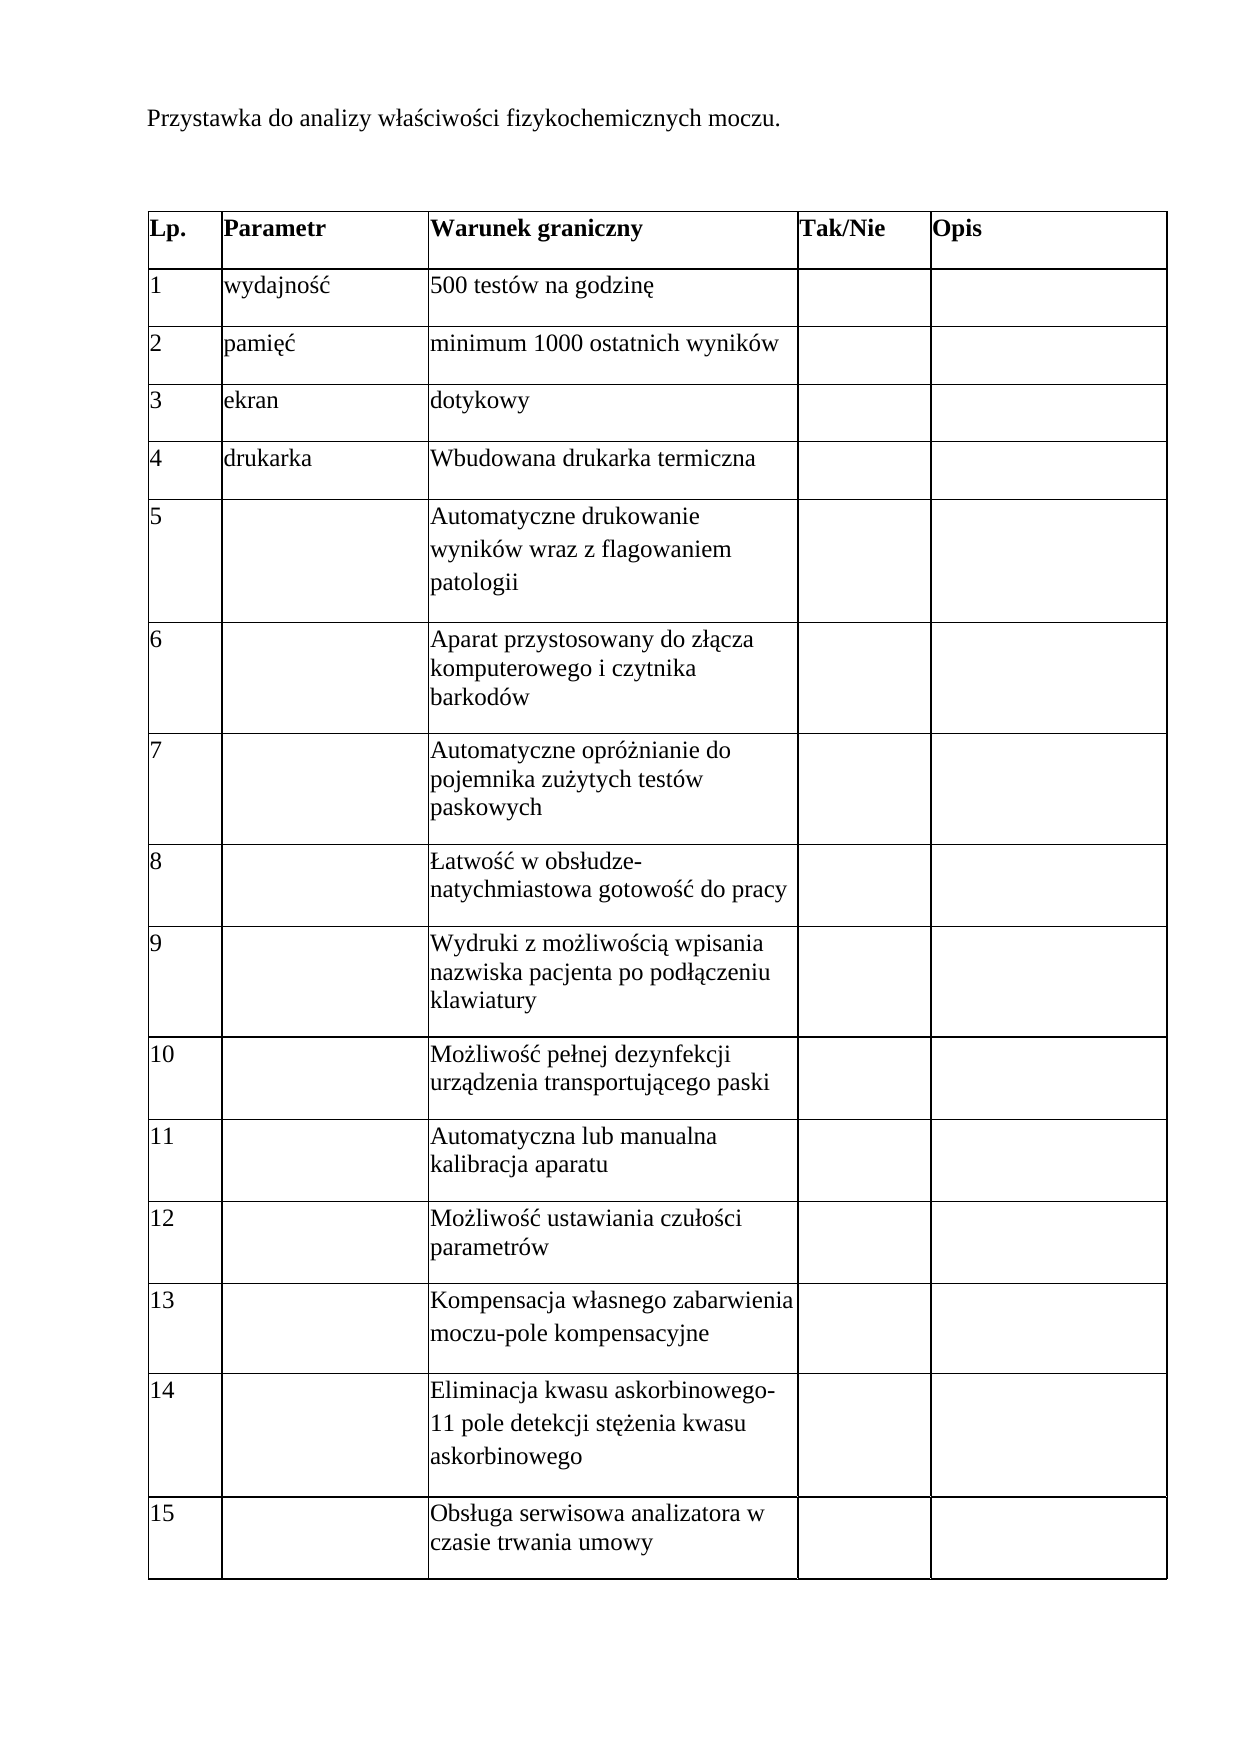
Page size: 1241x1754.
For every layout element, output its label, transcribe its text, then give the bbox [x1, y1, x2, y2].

table_cell [932, 927, 1166, 1036]
table_cell 13 [149, 1284, 221, 1373]
table_cell drukarka [223, 442, 428, 499]
table_cell 3 [149, 385, 221, 441]
table_cell [223, 1284, 428, 1373]
table_cell [799, 500, 930, 622]
table_cell Aparat przystosowany do złącza komputerowego i czytnika barkodów [429, 623, 797, 733]
table_cell [932, 327, 1166, 383]
table_cell [799, 1374, 930, 1496]
table_cell dotykowy [429, 385, 797, 441]
table_cell [799, 1284, 930, 1373]
table_header Parametr [223, 212, 428, 268]
table_cell [932, 734, 1166, 843]
table_cell 14 [149, 1374, 221, 1496]
table_cell [932, 1120, 1166, 1201]
table_cell 4 [149, 442, 221, 499]
table_cell Obsługa serwisowa analizatora w czasie trwania umowy [429, 1498, 797, 1578]
table_cell [932, 1202, 1166, 1283]
table_cell [932, 845, 1166, 926]
table_cell 500 testów na godzinę [429, 270, 797, 326]
table_cell [799, 327, 930, 383]
table_cell Automatyczna lub manualna kalibracja aparatu [429, 1120, 797, 1201]
table_cell [932, 500, 1166, 622]
table_cell [799, 1038, 930, 1118]
table_cell [223, 927, 428, 1036]
table_cell ekran [223, 385, 428, 441]
table_cell [932, 442, 1166, 499]
table_cell 15 [149, 1498, 221, 1578]
table_cell [932, 270, 1166, 326]
table_cell [932, 385, 1166, 441]
table_cell 6 [149, 623, 221, 733]
table_cell Automatyczne opróżnianie do pojemnika zużytych testów paskowych [429, 734, 797, 843]
table_cell [223, 1498, 428, 1578]
table_cell [799, 1202, 930, 1283]
table_header Opis [932, 212, 1166, 268]
table_cell [223, 1038, 428, 1118]
table_cell 5 [149, 500, 221, 622]
table_cell [799, 385, 930, 441]
table_cell Możliwość pełnej dezynfekcji urządzenia transportującego paski [429, 1038, 797, 1118]
table_cell Automatyczne drukowanie wyników wraz z flagowaniem patologii [429, 500, 797, 622]
table_cell 2 [149, 327, 221, 383]
table_cell [932, 623, 1166, 733]
table_cell 10 [149, 1038, 221, 1118]
table_cell Łatwość w obsłudze-natychmiastowa gotowość do pracy [429, 845, 797, 926]
table_cell [799, 734, 930, 843]
table_cell Możliwość ustawiania czułości parametrów [429, 1202, 797, 1283]
table_cell [223, 500, 428, 622]
table_cell [799, 270, 930, 326]
table_cell 8 [149, 845, 221, 926]
table_cell [932, 1284, 1166, 1373]
table_cell 9 [149, 927, 221, 1036]
table_cell [932, 1038, 1166, 1118]
table_cell [799, 927, 930, 1036]
table_cell [799, 845, 930, 926]
table_cell [223, 623, 428, 733]
table_cell Wbudowana drukarka termiczna [429, 442, 797, 499]
table_cell 1 [149, 270, 221, 326]
table_header Lp. [149, 212, 221, 268]
table_cell [223, 734, 428, 843]
table_cell Wydruki z możliwością wpisania nazwiska pacjenta po podłączeniu klawiatury [429, 927, 797, 1036]
text Przystawka do analizy właściwości fizykochemicznych moczu. [59, 103, 1092, 132]
table_cell [932, 1374, 1166, 1496]
table_cell 11 [149, 1120, 221, 1201]
table_cell [223, 845, 428, 926]
table_cell 7 [149, 734, 221, 843]
table_cell [799, 623, 930, 733]
table_cell [799, 1120, 930, 1201]
table_cell [932, 1498, 1166, 1578]
table_cell minimum 1000 ostatnich wyników [429, 327, 797, 383]
table_cell wydajność [223, 270, 428, 326]
table_header Warunek graniczny [429, 212, 797, 268]
table_cell pamięć [223, 327, 428, 383]
table_header Tak/Nie [799, 212, 930, 268]
table_cell [799, 1498, 930, 1578]
table_cell [223, 1120, 428, 1201]
table_cell [223, 1374, 428, 1496]
table_cell Kompensacja własnego zabarwienia moczu-pole kompensacyjne [429, 1284, 797, 1373]
table_cell 12 [149, 1202, 221, 1283]
table_cell [799, 442, 930, 499]
table_cell Eliminacja kwasu askorbinowego-11 pole detekcji stężenia kwasu askorbinowego [429, 1374, 797, 1496]
table_cell [223, 1202, 428, 1283]
